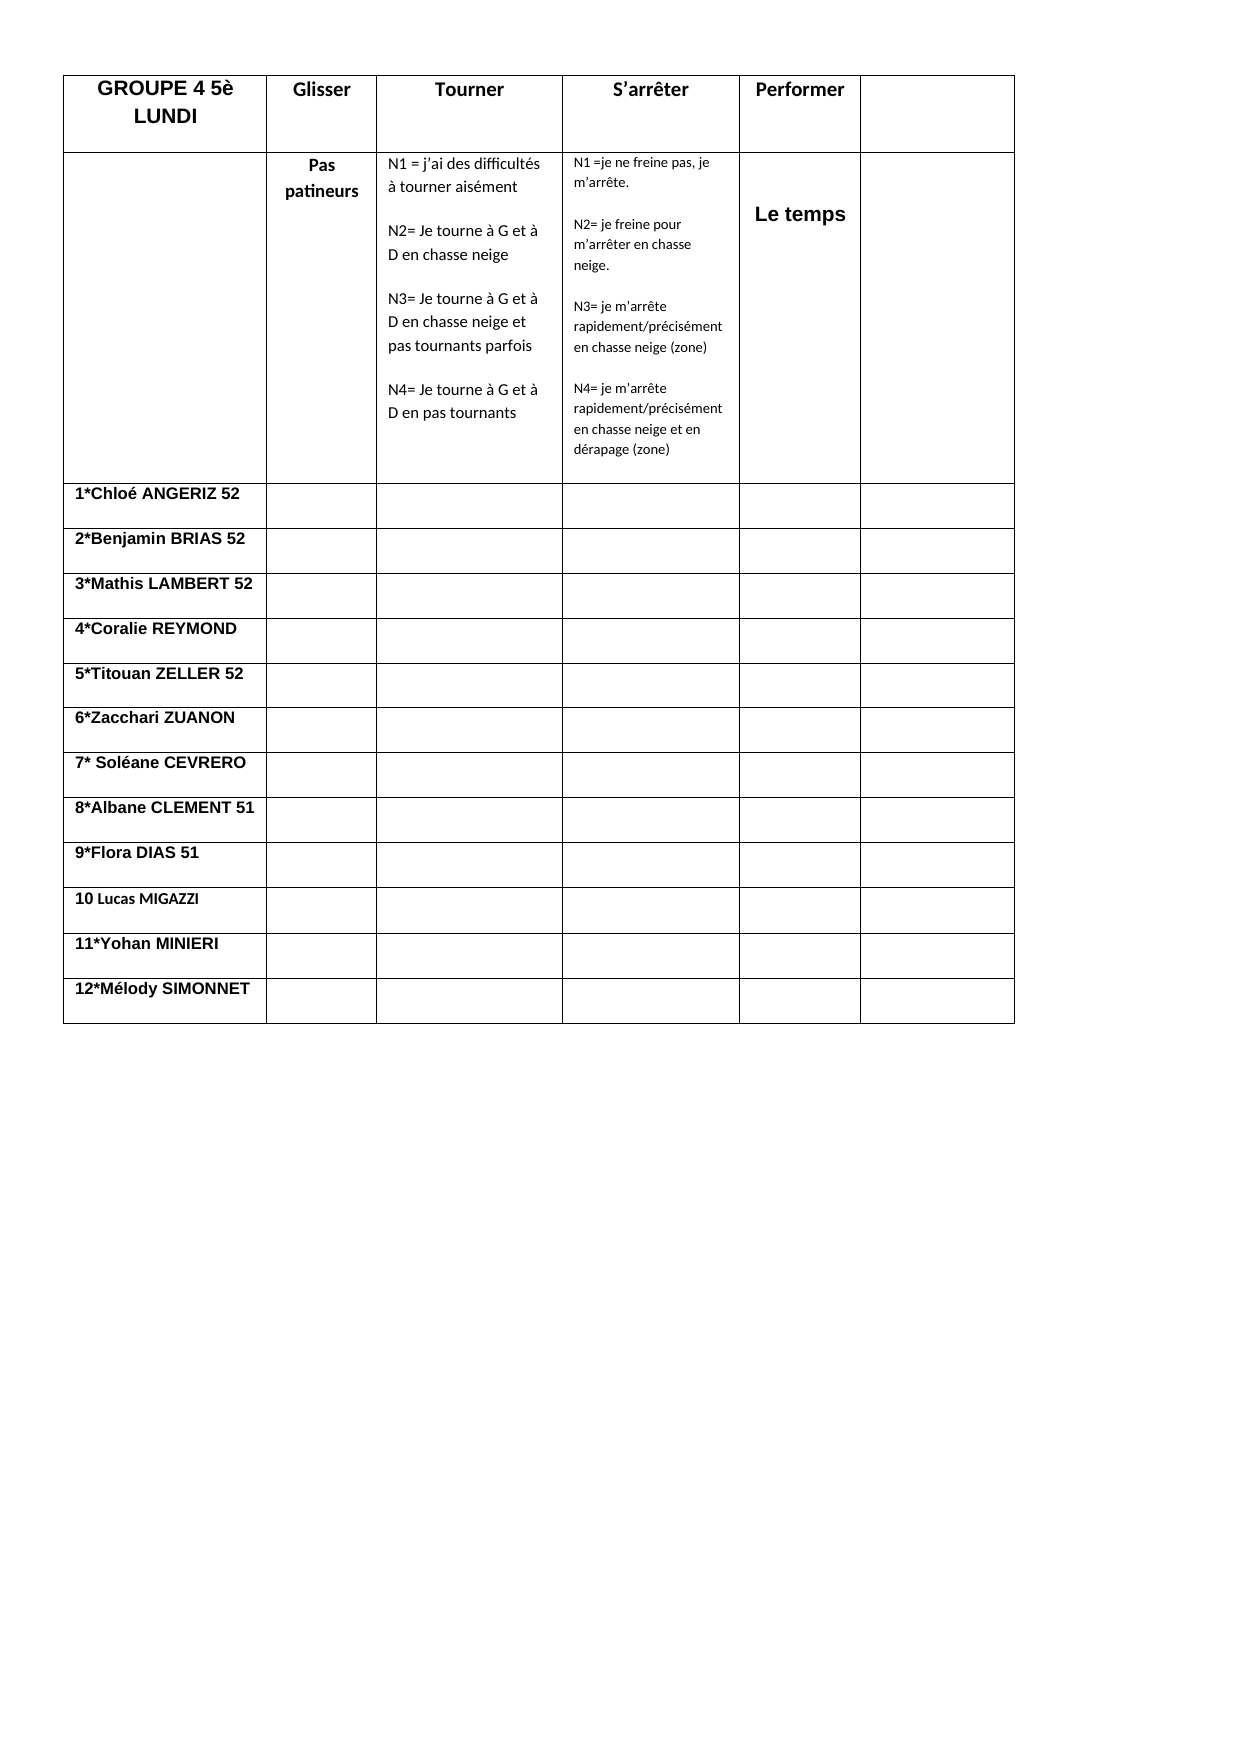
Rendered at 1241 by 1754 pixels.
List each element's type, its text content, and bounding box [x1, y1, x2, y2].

table_cell [740, 798, 860, 842]
table_cell [377, 798, 562, 842]
table_cell [563, 934, 739, 978]
table_cell [267, 888, 376, 933]
table_cell 6*Zacchari ZUANON [64, 708, 266, 752]
table_cell N1 =je ne freine pas, je m’arrête. N2= je freine pour m’arrêter en chasse neige. N3= je m’arrête rapidement/précisément en chasse neige (zone) N4= je m’arrête rapidement/précisément en chasse neige et en dérapage (zone) [563, 153, 739, 483]
table_cell [861, 934, 1014, 978]
table_cell [563, 619, 739, 662]
table_cell 3*Mathis LAMBERT 52 [64, 574, 266, 617]
table_cell [861, 529, 1014, 573]
table_cell 10 Lucas MIGAZZI [64, 888, 266, 933]
table_cell 12*Mélody SIMONNET [64, 979, 266, 1023]
table_cell [563, 484, 739, 528]
table_cell [740, 843, 860, 887]
table_header S’arrêter [563, 76, 739, 152]
table_cell [740, 619, 860, 662]
table_cell [377, 529, 562, 573]
table_header Tourner [377, 76, 562, 152]
table_cell [861, 484, 1014, 528]
table_cell [740, 574, 860, 617]
table_cell [267, 753, 376, 797]
table_cell [861, 619, 1014, 662]
table_cell [563, 888, 739, 933]
table_cell [861, 708, 1014, 752]
table_cell [377, 753, 562, 797]
table_cell [377, 888, 562, 933]
table_cell [861, 153, 1014, 483]
table_cell [740, 484, 860, 528]
table_cell [377, 664, 562, 707]
table_cell [563, 979, 739, 1023]
table_cell 9*Flora DIAS 51 [64, 843, 266, 887]
table_cell [563, 664, 739, 707]
table_cell [563, 708, 739, 752]
table_cell [563, 843, 739, 887]
table_cell 11*Yohan MINIERI [64, 934, 266, 978]
table_cell [740, 888, 860, 933]
table_cell [861, 664, 1014, 707]
table_cell 2*Benjamin BRIAS 52 [64, 529, 266, 573]
table_cell [267, 979, 376, 1023]
table_cell [267, 843, 376, 887]
table_cell [377, 843, 562, 887]
table_cell 5*Titouan ZELLER 52 [64, 664, 266, 707]
table_cell [267, 484, 376, 528]
table_header Glisser [267, 76, 376, 152]
table_cell [563, 574, 739, 617]
table_cell [377, 484, 562, 528]
table_cell Pas patineurs [267, 153, 376, 483]
table_cell [563, 753, 739, 797]
table_cell [64, 153, 266, 483]
table_cell N1 = j’ai des difficultés à tourner aisément N2= Je tourne à G et à D en chasse neige N3= Je tourne à G et à D en chasse neige et pas tournants parfois N4= Je tourne à G et à D en pas tournants [377, 153, 562, 483]
table_cell [861, 574, 1014, 617]
table_cell [563, 529, 739, 573]
table_cell [267, 798, 376, 842]
table_cell [740, 979, 860, 1023]
table_cell 4*Coralie REYMOND [64, 619, 266, 662]
table_cell [740, 934, 860, 978]
table_cell [267, 708, 376, 752]
table_cell [861, 753, 1014, 797]
table_cell 7* Soléane CEVRERO [64, 753, 266, 797]
table_cell [267, 664, 376, 707]
table_cell Le temps [740, 153, 860, 483]
table_cell [861, 843, 1014, 887]
table_cell [267, 619, 376, 662]
table_cell [861, 798, 1014, 842]
table_cell [267, 529, 376, 573]
table_cell 8*Albane CLEMENT 51 [64, 798, 266, 842]
table_cell [267, 574, 376, 617]
table_header [861, 76, 1014, 152]
table_header GROUPE 4 5è LUNDI [64, 76, 266, 152]
table_cell [740, 529, 860, 573]
table_cell [377, 574, 562, 617]
table_cell [377, 979, 562, 1023]
table_cell [377, 934, 562, 978]
table_cell [740, 753, 860, 797]
table_cell [377, 619, 562, 662]
table_cell [377, 708, 562, 752]
table_cell [861, 888, 1014, 933]
table_cell [267, 934, 376, 978]
table_cell [740, 664, 860, 707]
table_cell [563, 798, 739, 842]
table_cell [861, 979, 1014, 1023]
table_cell [740, 708, 860, 752]
table_header Performer [740, 76, 860, 152]
table_cell 1*Chloé ANGERIZ 52 [64, 484, 266, 528]
